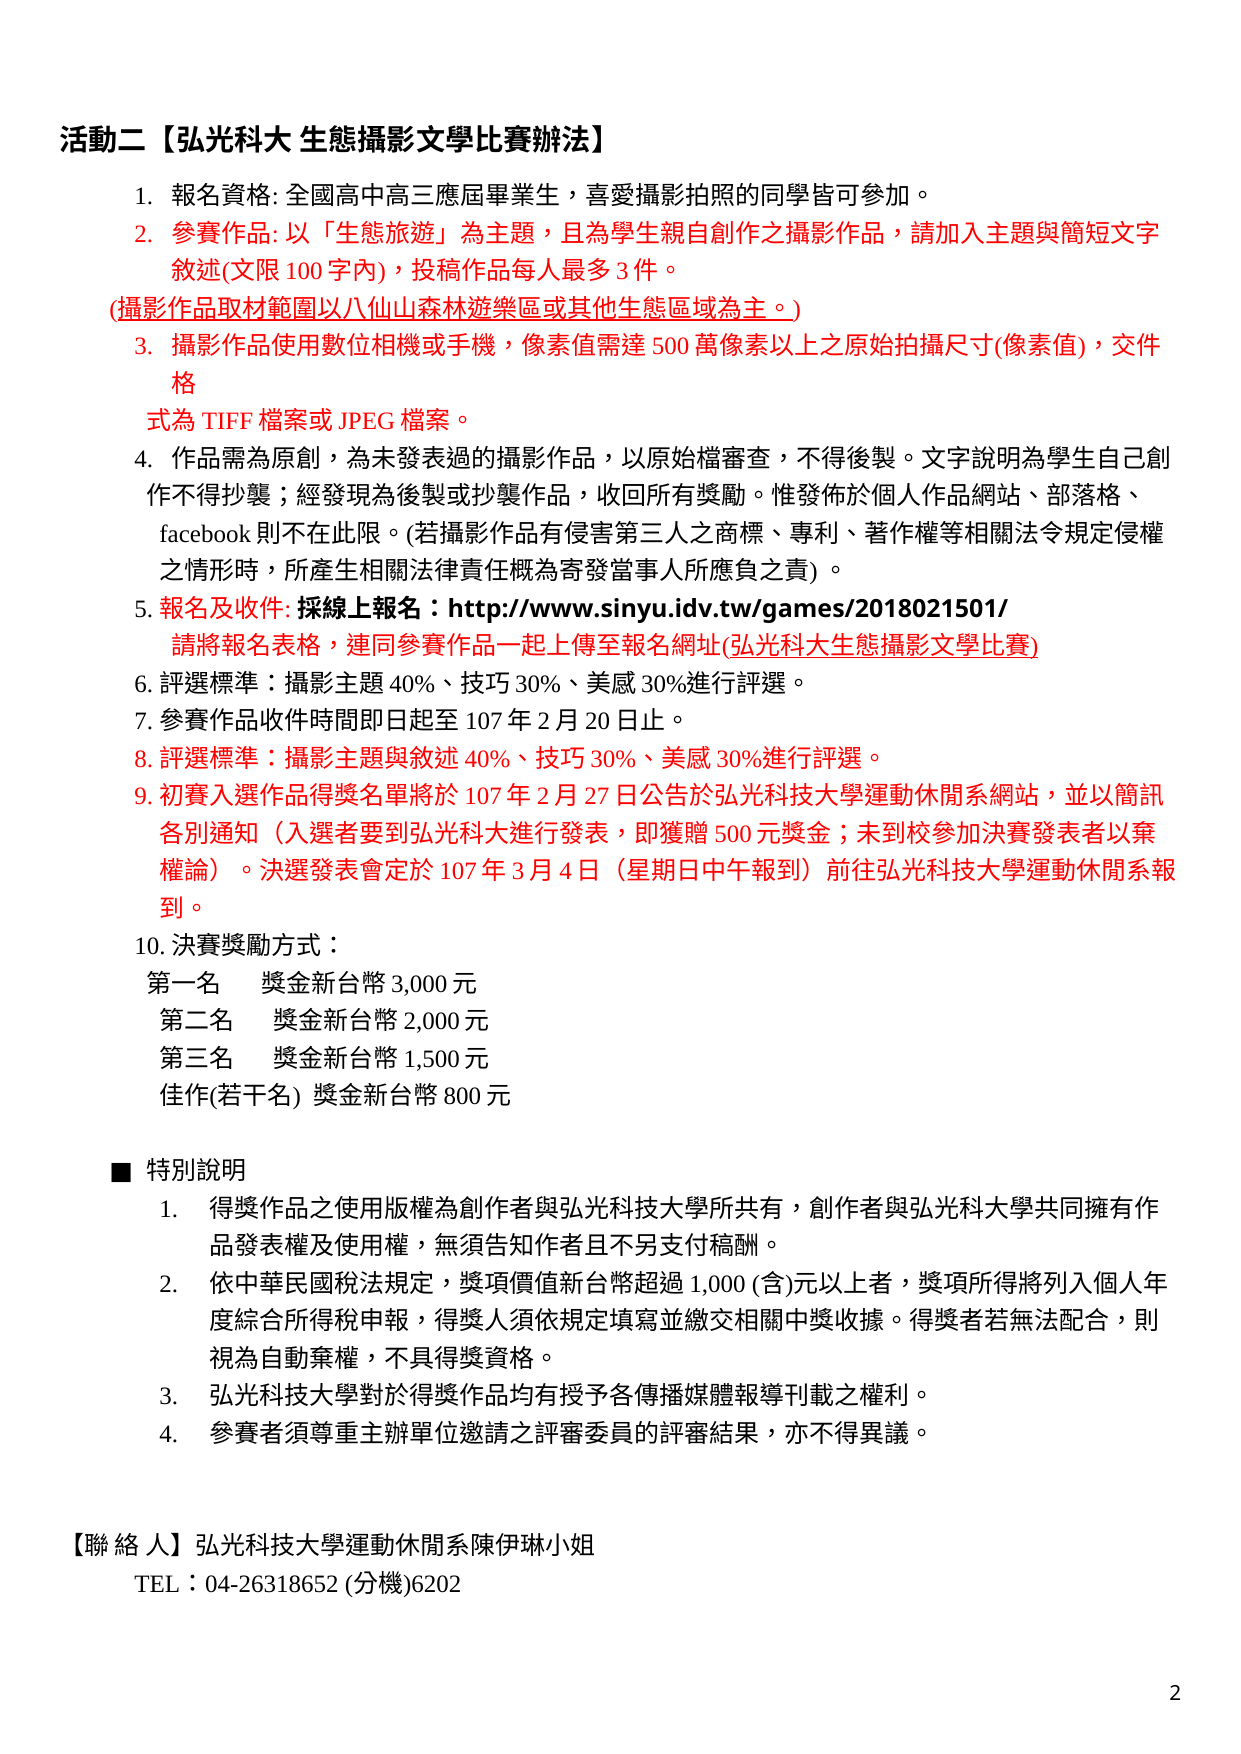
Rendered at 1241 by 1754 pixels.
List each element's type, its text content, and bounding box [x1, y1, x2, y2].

text (攝影作品取材範圍以八仙山森林遊樂區或其他生態區域為主。) [59, 287, 1181, 325]
text 請將報名表格，連同參賽作品一起上傳至報名網址(弘光科大生態攝影文學比賽) [134, 625, 1181, 662]
text 佳作(若干名) 獎金新台幣800元 [59, 1075, 1181, 1112]
text 式為TIFF檔案或JPEG檔案。 [134, 400, 1181, 437]
text 第一名 獎金新台幣3,000元 [134, 962, 1181, 1000]
list 報名資格: 全國高中高三應屆畢業生，喜愛攝影拍照的同學皆可參加。 [134, 175, 1181, 212]
list 參賽作品: 以「生態旅遊」為主題，且為學生親自創作之攝影作品，請加入主題與簡短文字敘述(文限100字內)，投稿作品每人最多3件。 [134, 212, 1181, 287]
list 特別說明 [109, 1150, 1181, 1187]
text 7. 參賽作品收件時間即日起至 107年2月20日止。 [134, 700, 1181, 737]
list 參賽者須尊重主辦單位邀請之評審委員的評審結果，亦不得異議。 [159, 1412, 1181, 1450]
text facebook則不在此限。(若攝影作品有侵害第三人之商標、專利、著作權等相關法令規定侵權之情形時，所產生相關法律責任概為寄發當事人所應負之責) 。 [159, 512, 1181, 587]
text 【聯 絡 人】弘光科技大學運動休閒系陳伊琳小姐 [59, 1525, 1181, 1562]
text TEL：04-26318652 (分機)6202 [59, 1562, 1181, 1600]
list 攝影作品使用數位相機或手機，像素值需達500萬像素以上之原始拍攝尺寸(像素值)，交件格 [134, 325, 1181, 400]
text 9. 初賽入選作品得獎名單將於107年2月27日公告於弘光科技大學運動休閒系網站，並以簡訊各別通知（入選者要到弘光科大進行發表，即獲贈500元獎金；未到校參加決賽發表者以棄權論）。決選發表會定於107年3月4日（星期日中午報到）前往弘光科技大學運動休閒系報到。 [134, 775, 1181, 925]
text 10. 決賽獎勵方式： [134, 925, 1181, 962]
text 活動二【弘光科大 生態攝影文學比賽辦法】 [59, 100, 1181, 175]
text 第三名 獎金新台幣1,500元 [134, 1037, 1181, 1075]
text 8. 評選標準：攝影主題與敘述40%、技巧30%、美感30%進行評選。 [134, 737, 1181, 775]
text 作不得抄襲；經發現為後製或抄襲作品，收回所有獎勵。惟發佈於個人作品網站、部落格、 [134, 475, 1181, 512]
text 6. 評選標準：攝影主題40%、技巧30%、美感30%進行評選。 [134, 662, 1181, 700]
list 弘光科技大學對於得獎作品均有授予各傳播媒體報導刊載之權利。 [159, 1375, 1181, 1412]
list 依中華民國稅法規定，獎項價值新台幣超過1,000 (含)元以上者，獎項所得將列入個人年度綜合所得稅申報，得獎人須依規定填寫並繳交相關中獎收據。得獎者若無法配合，則視為自動棄權，不具得獎資格。 [159, 1262, 1181, 1375]
list 作品需為原創，為未發表過的攝影作品，以原始檔審查，不得後製。文字說明為學生自己創 [134, 437, 1181, 475]
text 第二名 獎金新台幣2,000元 [59, 1000, 1181, 1037]
text 5. 報名及收件: 採線上報名：http://www.sinyu.idv.tw/games/2018021501/ [134, 587, 1181, 625]
list 得獎作品之使用版權為創作者與弘光科技大學所共有，創作者與弘光科大學共同擁有作品發表權及使用權，無須告知作者且不另支付稿酬。 [159, 1187, 1181, 1262]
